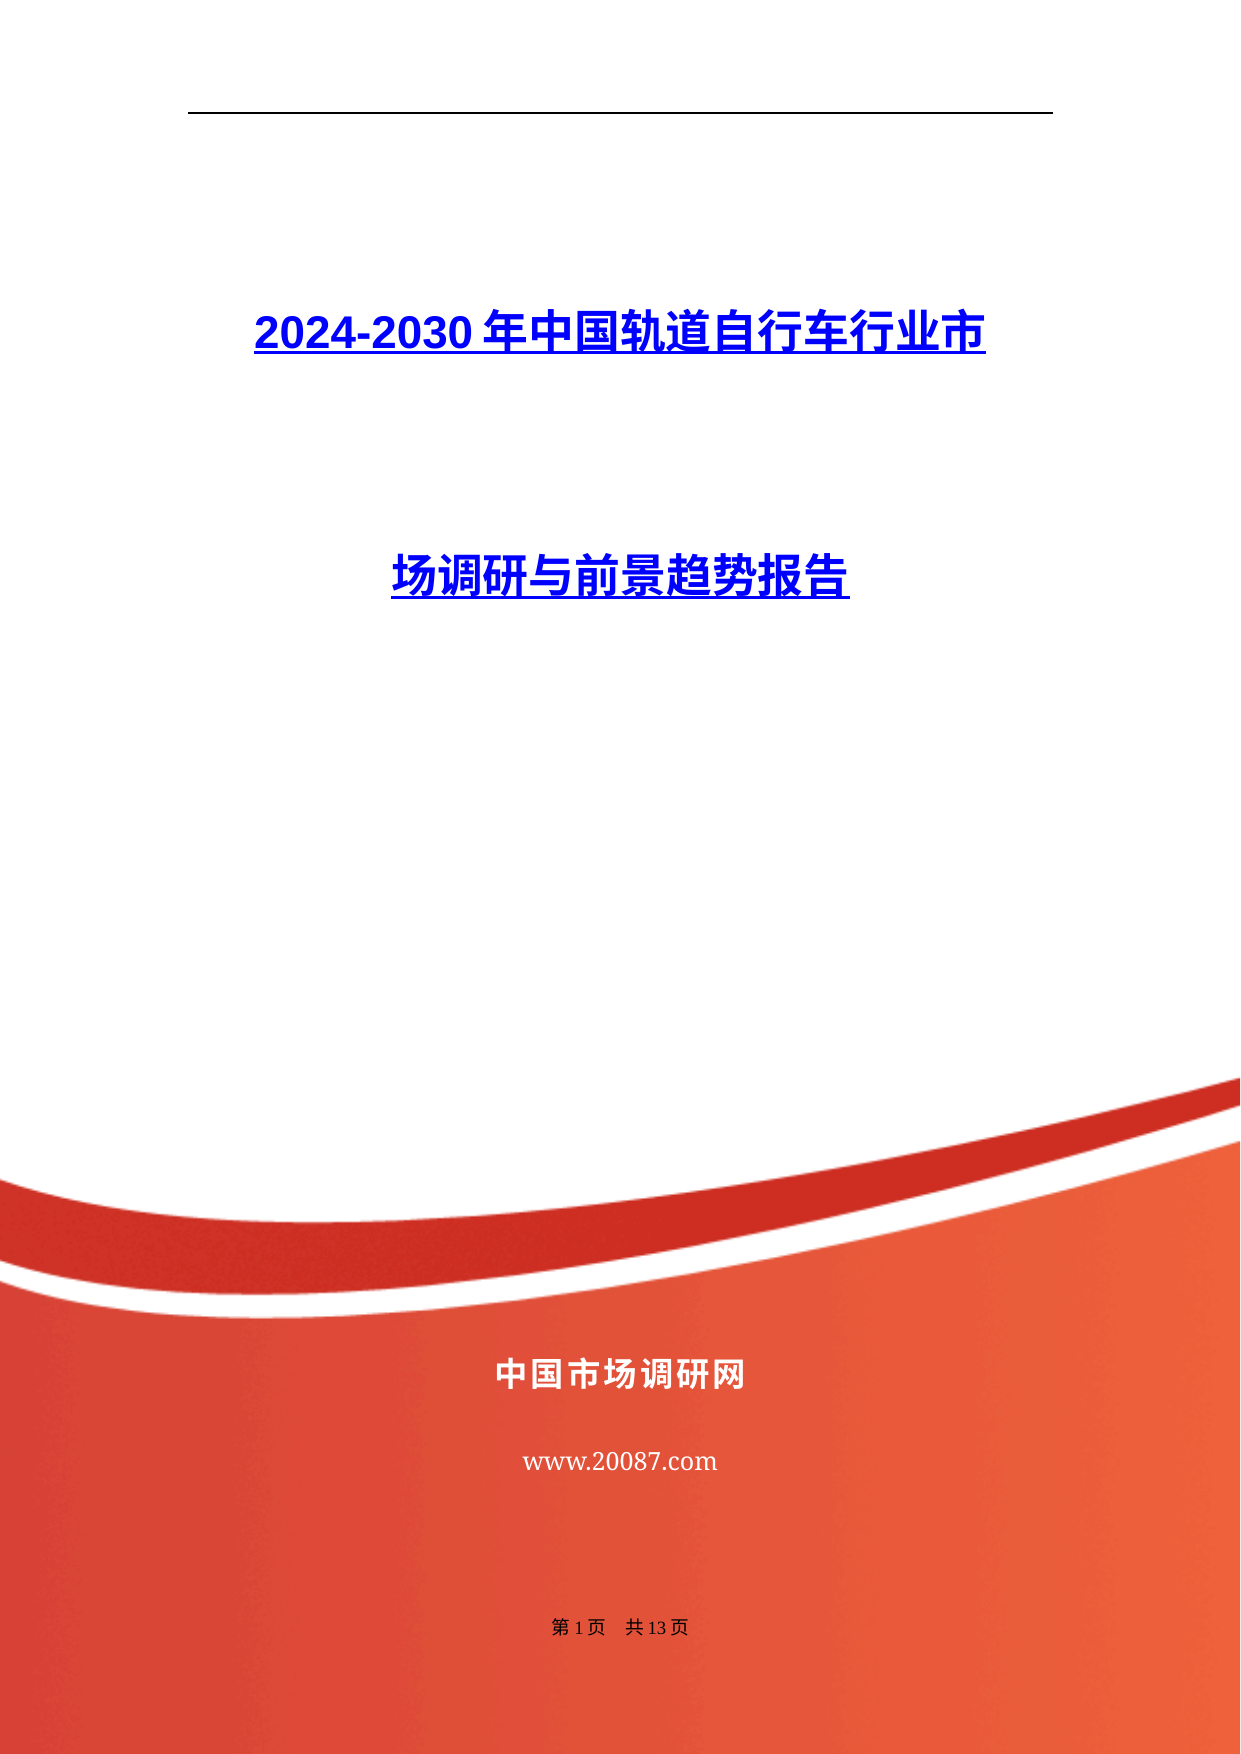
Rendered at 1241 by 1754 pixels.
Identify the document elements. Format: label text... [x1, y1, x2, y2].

table_header 2024-2030年中国轨道自行车行业市场调研与前景趋势报告 [188, 207, 1053, 773]
picture [0, 1006, 1241, 1754]
subtitle 中国市场调研网 [187, 1339, 1053, 1404]
text www.20087.com [187, 1428, 1053, 1493]
